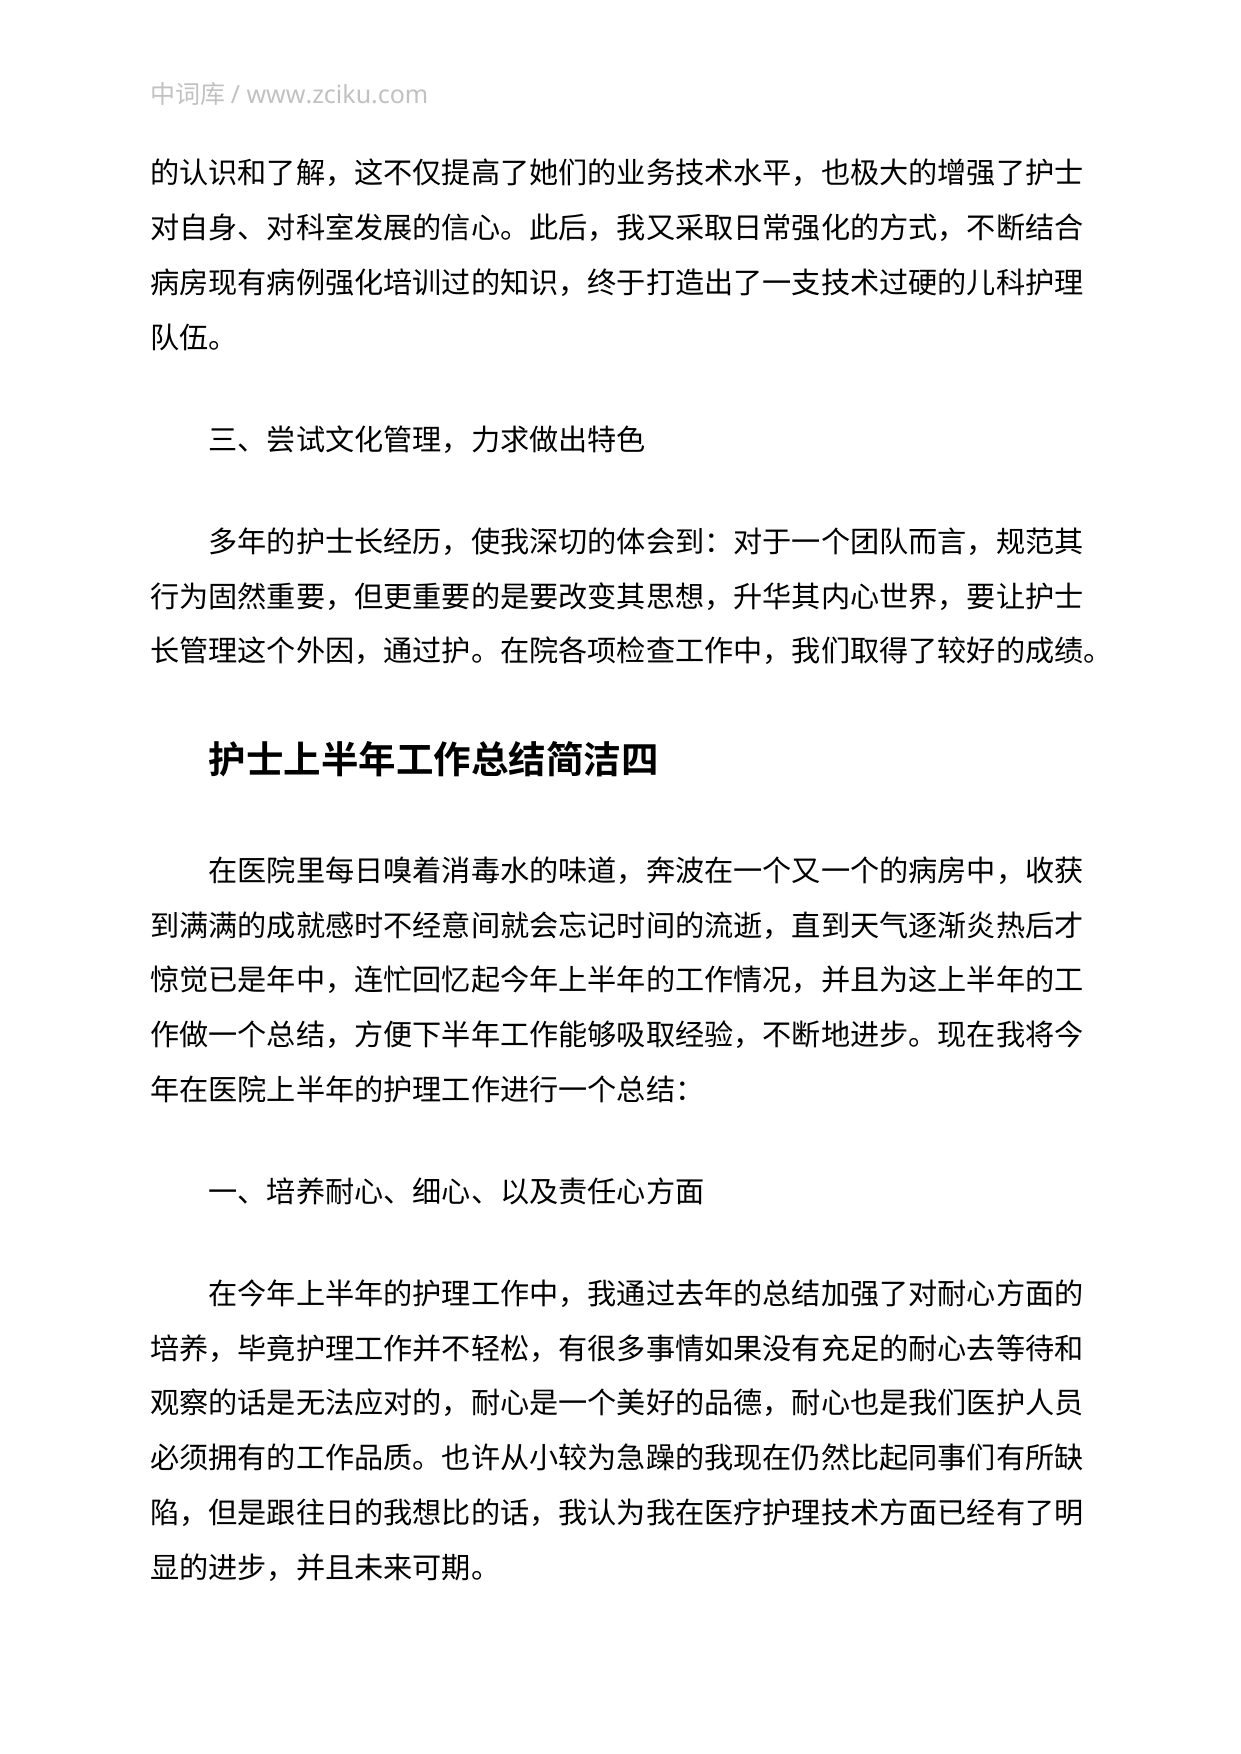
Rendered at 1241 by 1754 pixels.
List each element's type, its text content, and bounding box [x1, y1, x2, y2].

text 护士上半年工作总结简洁四 [150, 730, 1090, 784]
text 多年的护士长经历，使我深切的体会到：对于一个团队而言，规范其行为固然重要，但更重要的是要改变其思想，升华其内心世界，要让护士长管理这个外因，通过护。在院各项检查工作中，我们取得了较好的成绩。 [150, 518, 1090, 670]
text 三、尝试文化管理，力求做出特色 [150, 416, 1090, 459]
text 一、培养耐心、细心、以及责任心方面 [150, 1168, 1090, 1211]
text 在医院里每日嗅着消毒水的味道，奔波在一个又一个的病房中，收获到满满的成就感时不经意间就会忘记时间的流逝，直到天气逐渐炎热后才惊觉已是年中，连忙回忆起今年上半年的工作情况，并且为这上半年的工作做一个总结，方便下半年工作能够吸取经验，不断地进步。现在我将今年在医院上半年的护理工作进行一个总结： [150, 847, 1090, 1109]
text 在今年上半年的护理工作中，我通过去年的总结加强了对耐心方面的培养，毕竟护理工作并不轻松，有很多事情如果没有充足的耐心去等待和观察的话是无法应对的，耐心是一个美好的品德，耐心也是我们医护人员必须拥有的工作品质。也许从小较为急躁的我现在仍然比起同事们有所缺陷，但是跟往日的我想比的话，我认为我在医疗护理技术方面已经有了明显的进步，并且未来可期。 [150, 1270, 1090, 1587]
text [150, 150, 1090, 357]
